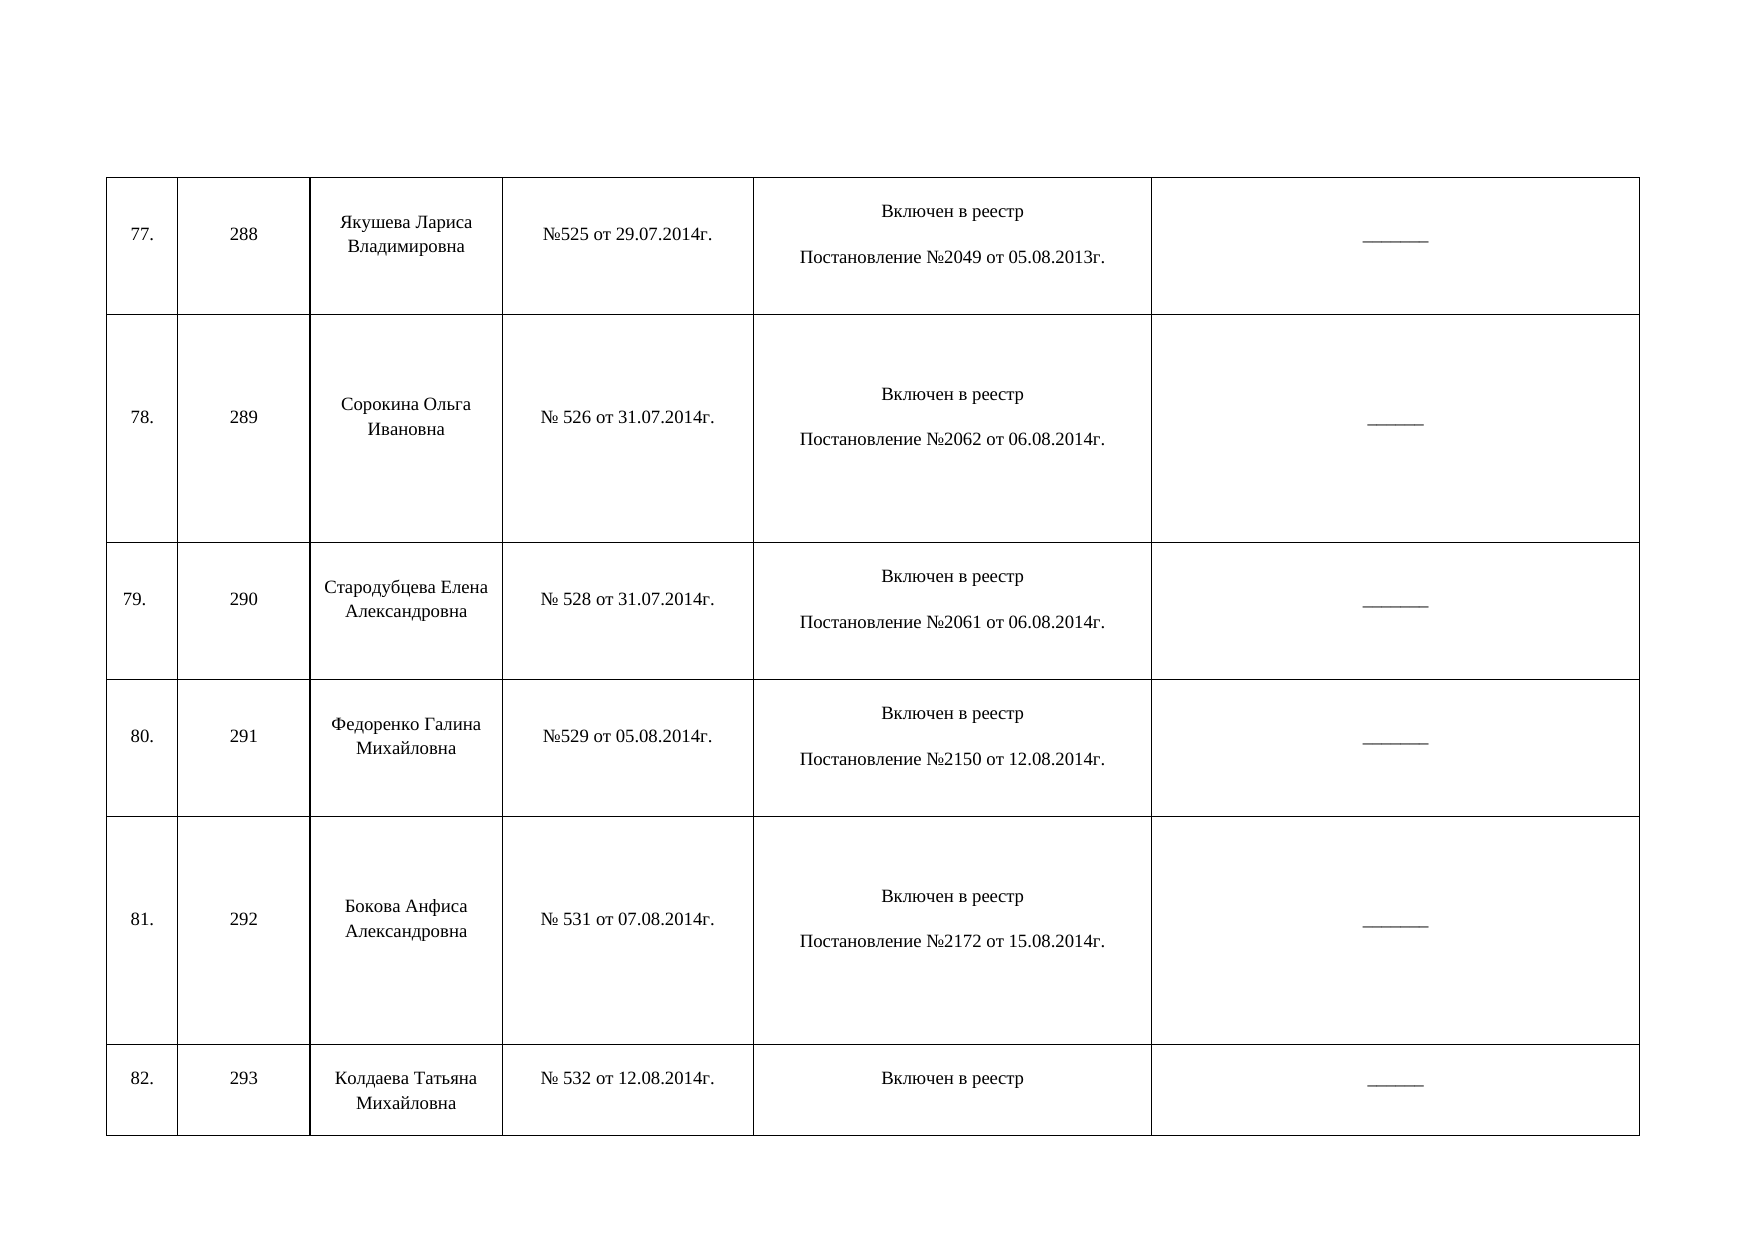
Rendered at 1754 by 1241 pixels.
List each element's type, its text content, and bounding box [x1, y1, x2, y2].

table_cell _______ [1152, 680, 1639, 816]
table_cell №525 от 29.07.2014г. [503, 178, 753, 314]
table_cell №529 от 05.08.2014г. [503, 680, 753, 816]
table_cell 80. [107, 680, 177, 816]
table_cell ______ [1152, 315, 1639, 542]
table_cell _______ [1152, 178, 1639, 314]
table_cell 290 [178, 543, 309, 679]
table_cell Сорокина Ольга Ивановна [311, 315, 502, 542]
table_cell Якушева Лариса Владимировна [311, 178, 502, 314]
table_cell 292 [178, 817, 309, 1044]
table_cell _______ [1152, 817, 1639, 1044]
table_cell Колдаева Татьяна Михайловна [311, 1045, 502, 1135]
table_cell 289 [178, 315, 309, 542]
table_cell № 528 от 31.07.2014г. [503, 543, 753, 679]
table_cell 81. [107, 817, 177, 1044]
table_cell 78. [107, 315, 177, 542]
table_cell Включен в реестр Постановление №2150 от 12.08.2014г. [754, 680, 1151, 816]
table_cell _______ [1152, 543, 1639, 679]
table_cell Включен в реестр Постановление №2172 от 15.08.2014г. [754, 817, 1151, 1044]
table_cell 291 [178, 680, 309, 816]
table_cell 293 [178, 1045, 309, 1135]
table_cell Включен в реестр Постановление №2231 от 22.08.2013г. [754, 1045, 1151, 1135]
table_cell Бокова Анфиса Александровна [311, 817, 502, 1044]
table_cell 79. [107, 543, 177, 679]
table_cell 77. [107, 178, 177, 314]
table_cell № 526 от 31.07.2014г. [503, 315, 753, 542]
table_cell Стародубцева Елена Александровна [311, 543, 502, 679]
table_cell № 531 от 07.08.2014г. [503, 817, 753, 1044]
table_cell 288 [178, 178, 309, 314]
table_cell Включен в реестр Постановление №2061 от 06.08.2014г. [754, 543, 1151, 679]
table_cell Федоренко Галина Михайловна [311, 680, 502, 816]
table_cell 82. [107, 1045, 177, 1135]
table_cell Включен в реестр Постановление №2062 от 06.08.2014г. [754, 315, 1151, 542]
table_cell № 532 от 12.08.2014г. [503, 1045, 753, 1135]
table_cell Включен в реестр Постановление №2049 от 05.08.2013г. [754, 178, 1151, 314]
table_cell ______ [1152, 1045, 1639, 1135]
